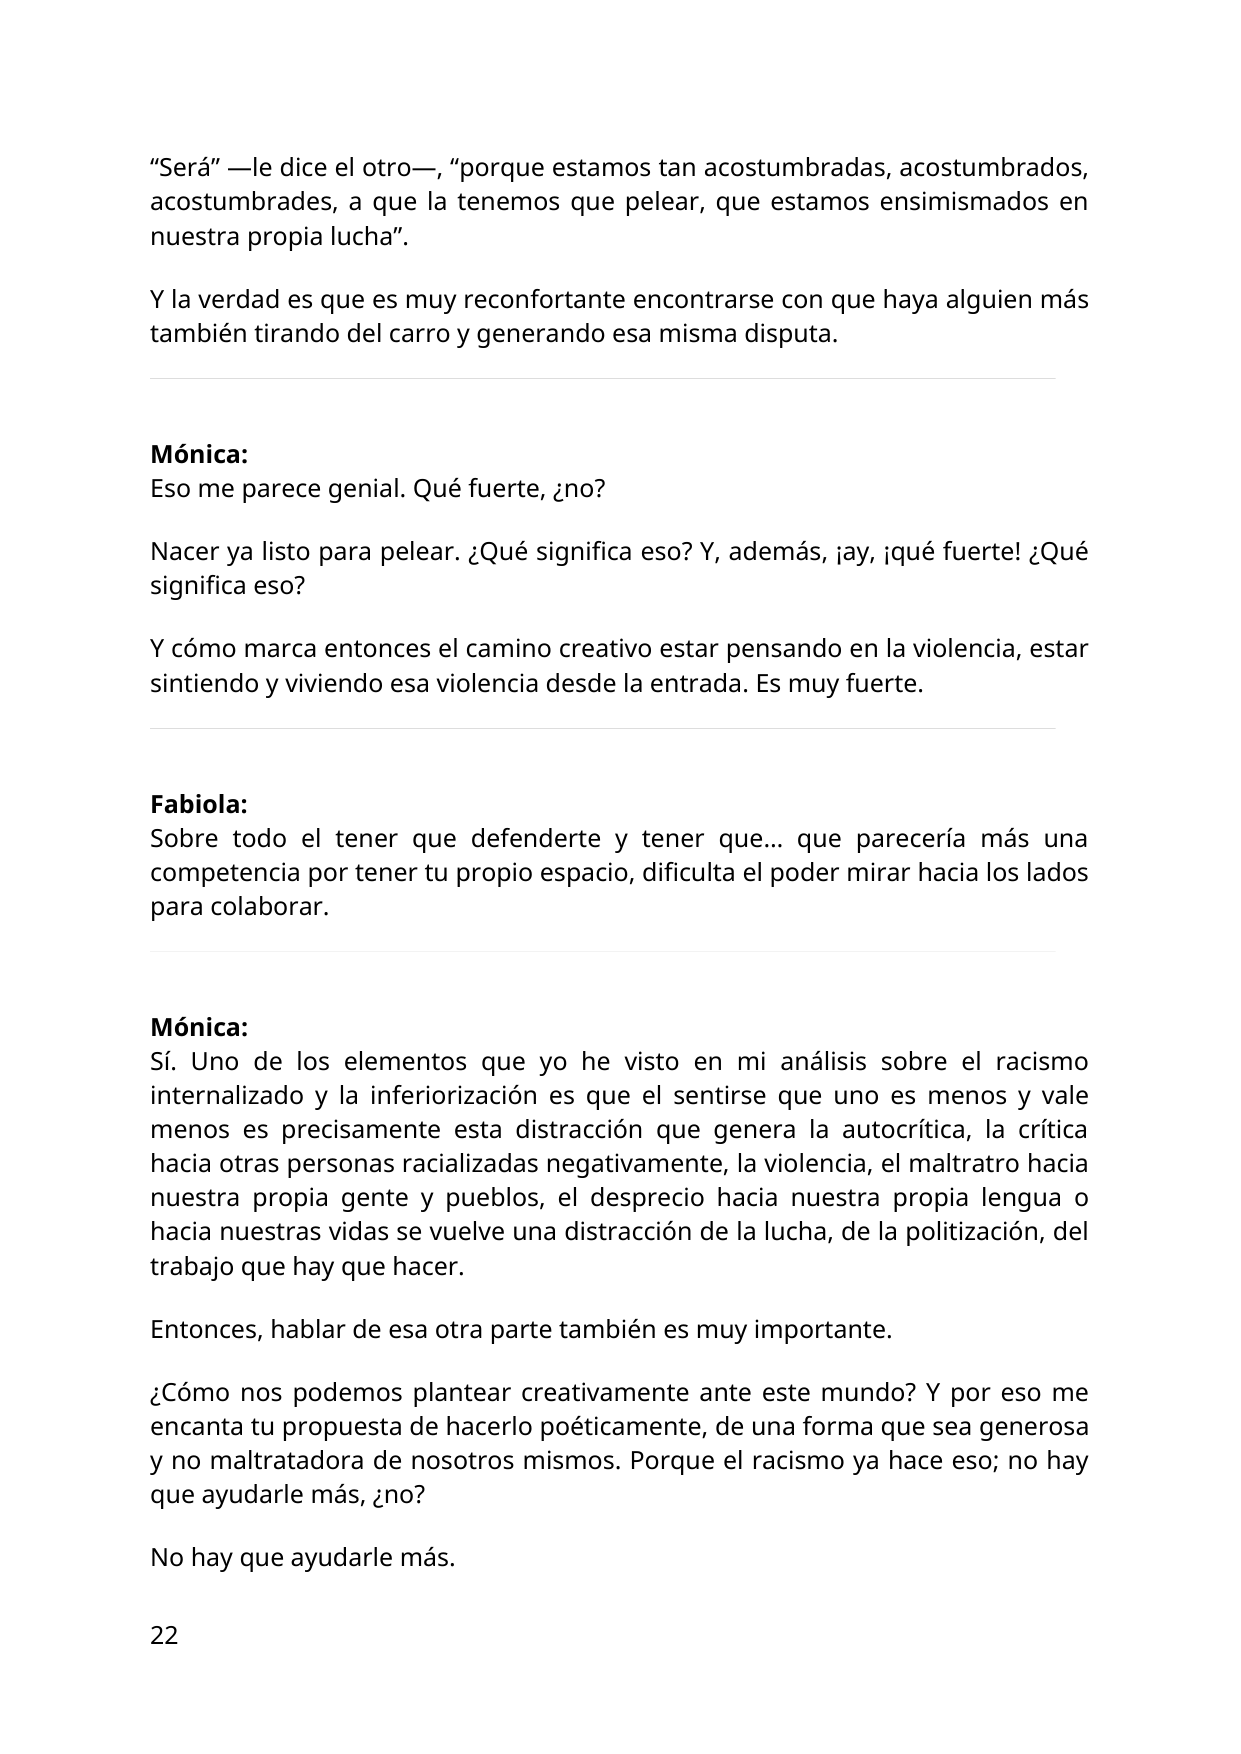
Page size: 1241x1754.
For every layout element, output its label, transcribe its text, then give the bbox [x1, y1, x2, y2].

text Y la verdad es que es muy reconfortante encontrarse con que haya alguien más también tirando del carro y generando esa misma disputa. [150, 281, 1090, 349]
text Nacer ya listo para pelear. ¿Qué significa eso? Y, además, ¡ay, ¡qué fuerte! ¿Qué significa eso? [150, 534, 1090, 602]
text Y cómo marca entonces el camino creativo estar pensando en la violencia, estar sintiendo y viviendo esa violencia desde la entrada. Es muy fuerte. [150, 631, 1090, 699]
text ¿Cómo nos podemos plantear creativamente ante este mundo? Y por eso me encanta tu propuesta de hacerlo poéticamente, de una forma que sea generosa y no maltratadora de nosotros mismos. Porque el racismo ya hace eso; no hay que ayudarle más, ¿no? [150, 1374, 1090, 1511]
text No hay que ayudarle más. [150, 1540, 1090, 1574]
text “Será” —le dice el otro—, “porque estamos tan acostumbradas, acostumbrados, acostumbrades, a que la tenemos que pelear, que estamos ensimismados en nuestra propia lucha”. [150, 150, 1090, 252]
text Mónica: Sí. Uno de los elementos que yo he visto en mi análisis sobre el racismo internalizado y la inferiorización es que el sentirse que uno es menos y vale menos es precisamente esta distracción que genera la autocrítica, la crítica hacia otras personas racializadas negativamente, la violencia, el maltratro hacia nuestra propia gente y pueblos, el desprecio hacia nuestra propia lengua o hacia nuestras vidas se vuelve una distracción de la lucha, de la politización, del trabajo que hay que hacer. [150, 1010, 1090, 1282]
text Mónica: Eso me parece genial. Qué fuerte, ¿no? [150, 437, 1090, 505]
text Fabiola: Sobre todo el tener que defenderte y tener que… que parecería más una competencia por tener tu propio espacio, dificulta el poder mirar hacia los lados para colaborar. [150, 786, 1090, 923]
text Entonces, hablar de esa otra parte también es muy importante. [150, 1311, 1090, 1345]
